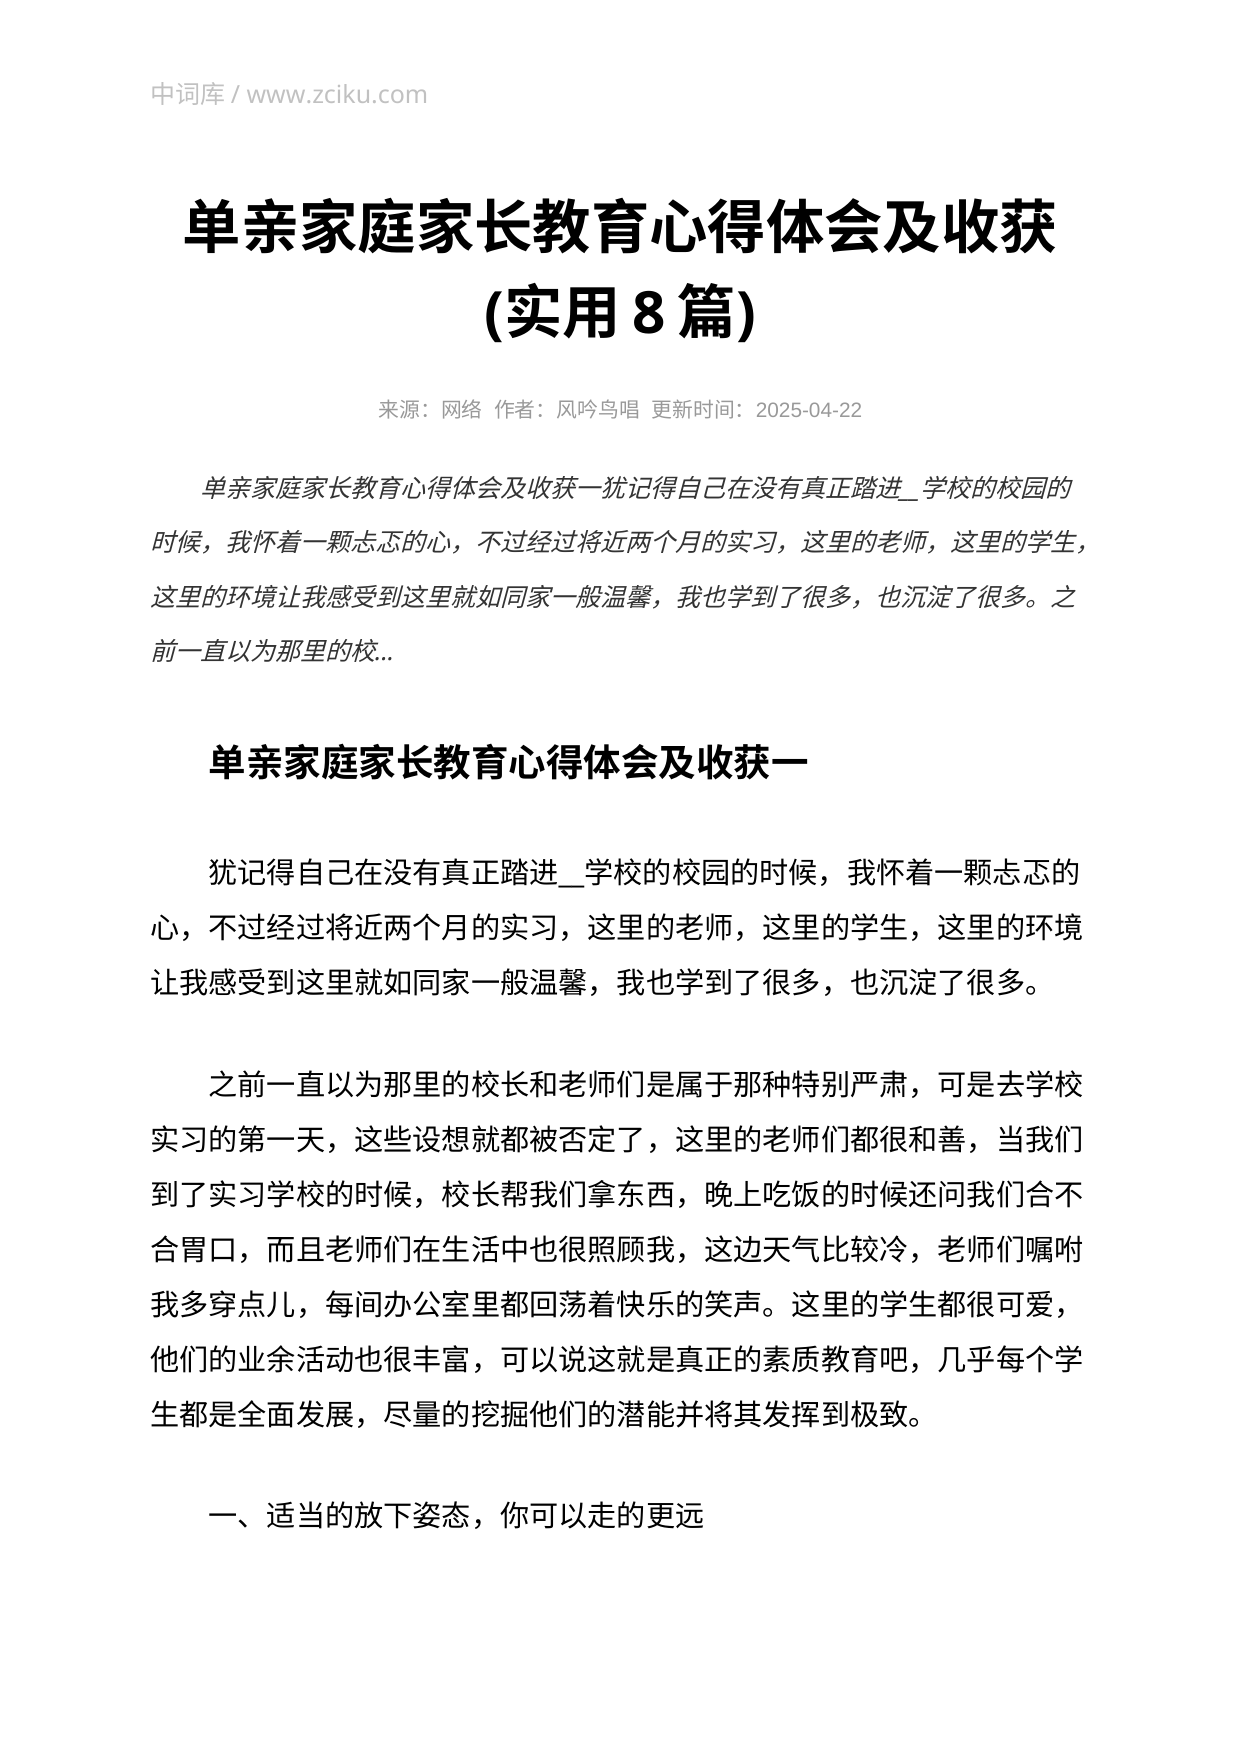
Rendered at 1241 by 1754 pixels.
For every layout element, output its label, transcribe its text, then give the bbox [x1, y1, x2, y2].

text 之前一直以为那里的校长和老师们是属于那种特别严肃，可是去学校实习的第一天，这些设想就都被否定了，这里的老师们都很和善，当我们到了实习学校的时候，校长帮我们拿东西，晚上吃饭的时候还问我们合不合胃口，而且老师们在生活中也很照顾我，这边天气比较冷，老师们嘱咐我多穿点儿，每间办公室里都回荡着快乐的笑声。这里的学生都很可爱，他们的业余活动也很丰富，可以说这就是真正的素质教育吧，几乎每个学生都是全面发展，尽量的挖掘他们的潜能并将其发挥到极致。 [150, 1062, 1090, 1433]
text 犹记得自己在没有真正踏进__学校的校园的时候，我怀着一颗忐忑的心，不过经过将近两个月的实习，这里的老师，这里的学生，这里的环境让我感受到这里就如同家一般温馨，我也学到了很多，也沉淀了很多。 [150, 850, 1090, 1002]
text 来源：网络 作者：风吟鸟唱 更新时间：2025-04-22 [150, 397, 1090, 421]
text 单亲家庭家长教育心得体会及收获一犹记得自己在没有真正踏进__学校的校园的时候，我怀着一颗忐忑的心，不过经过将近两个月的实习，这里的老师，这里的学生，这里的环境让我感受到这里就如同家一般温馨，我也学到了很多，也沉淀了很多。之前一直以为那里的校... [150, 468, 1090, 668]
text 单亲家庭家长教育心得体会及收获一 [150, 733, 1090, 787]
text 一、适当的放下姿态，你可以走的更远 [150, 1493, 1090, 1535]
subtitle 单亲家庭家长教育心得体会及收获(实用8篇) [150, 181, 1090, 351]
